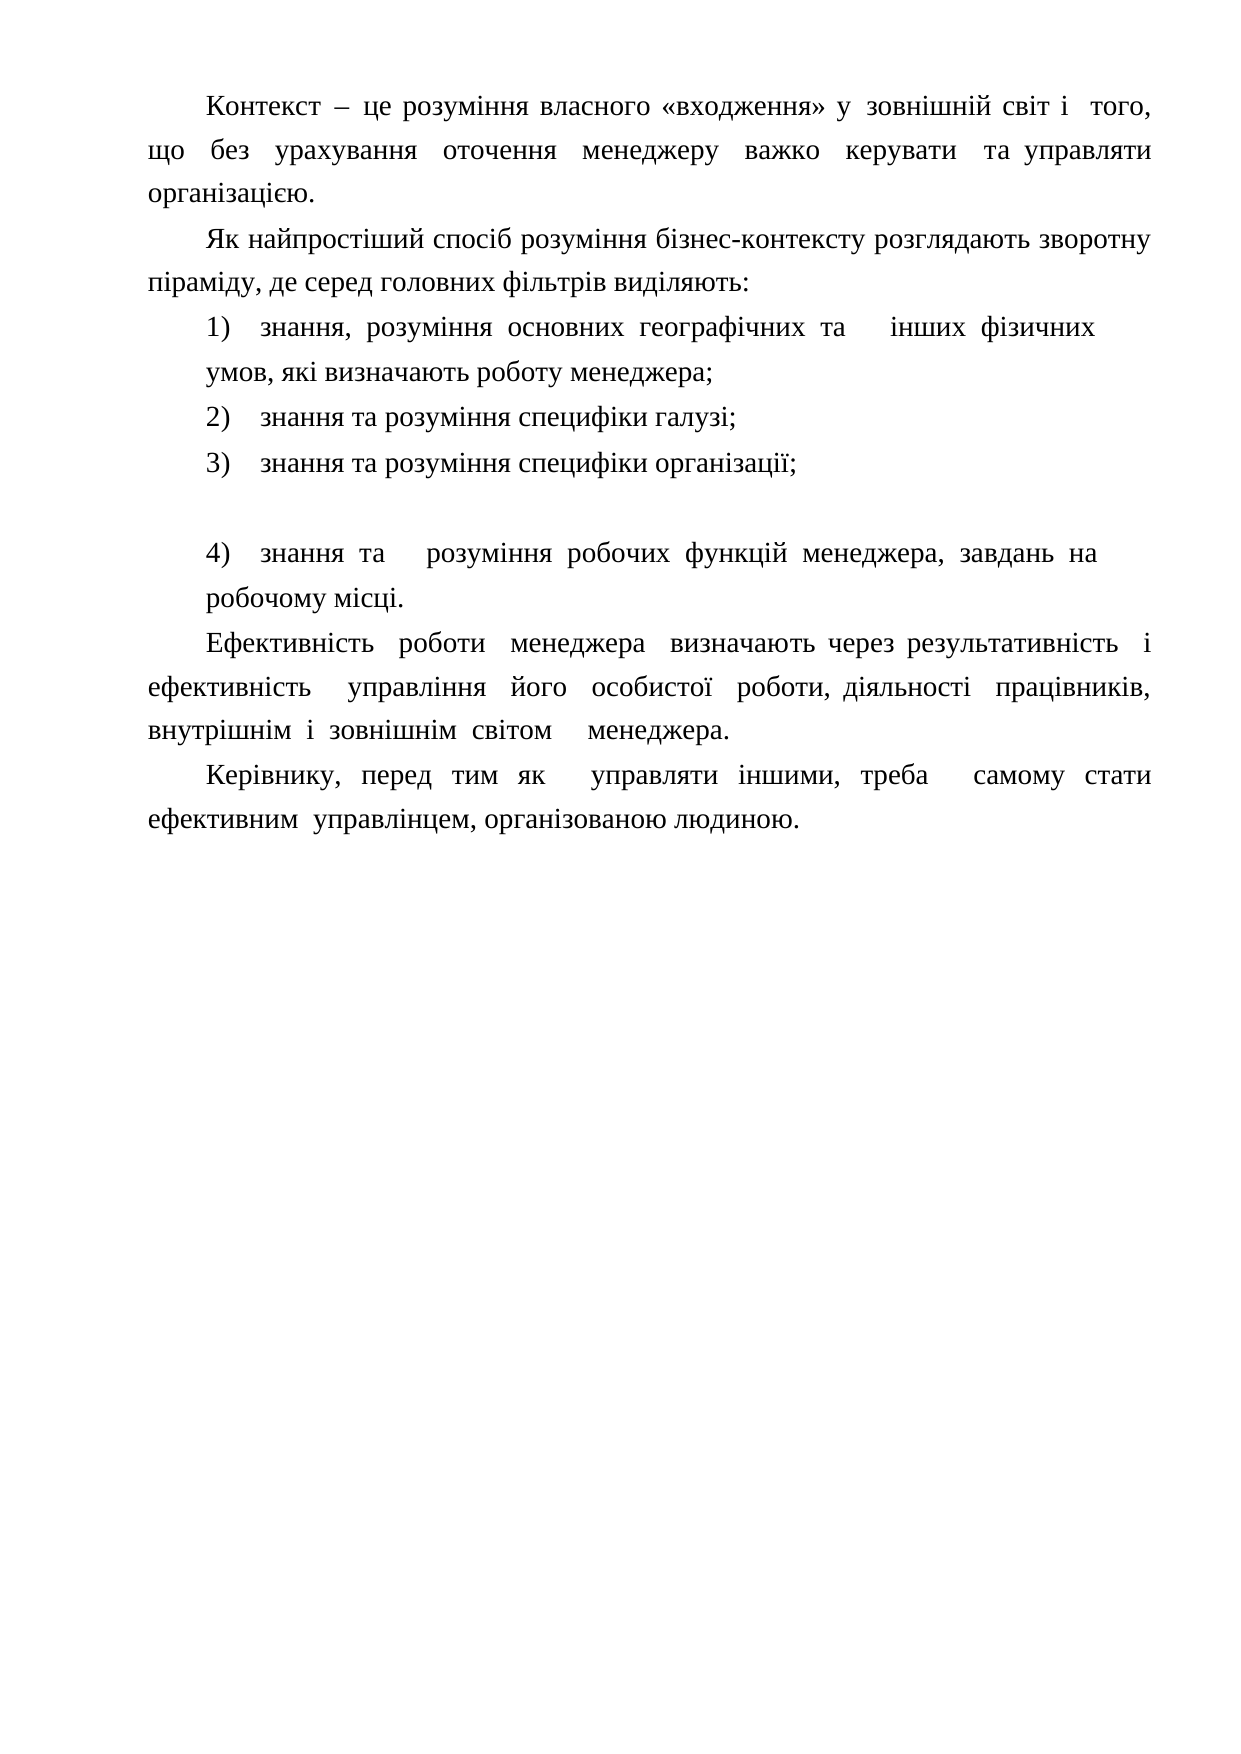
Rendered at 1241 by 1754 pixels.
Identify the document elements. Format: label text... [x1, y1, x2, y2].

text 4) знання та розуміння робочих функцій менеджера, завдань на [148, 535, 1152, 568]
text Ефективність роботи менеджера визначають через результативність і ефективність управління його особистої роботи, діяльності працівників, внутрішнім і зовнішнім світом менеджера. [148, 625, 1152, 746]
text 2) знання та розуміння специфіки галузі; [148, 399, 1152, 433]
text Як найпростіший спосіб розуміння бізнес-контексту розглядають зворотну піраміду, де серед головних фільтрів виділяють: [148, 221, 1152, 298]
text Керівнику, перед тим як управляти іншими, треба самому стати ефективним управлінцем, організованою людиною. [148, 757, 1152, 834]
text робочому місці. [148, 580, 1152, 613]
text 1) знання, розуміння основних географічних та інших фізичних [148, 309, 1152, 343]
text Контекст – це розуміння власного «входження» у зовнішній світ і того, що без урахування оточення менеджеру важко керувати та управляти організацією. [148, 88, 1152, 209]
text умов, які визначають роботу менеджера; [148, 354, 1152, 388]
text 3) знання та розуміння специфіки організації; [148, 445, 1152, 478]
